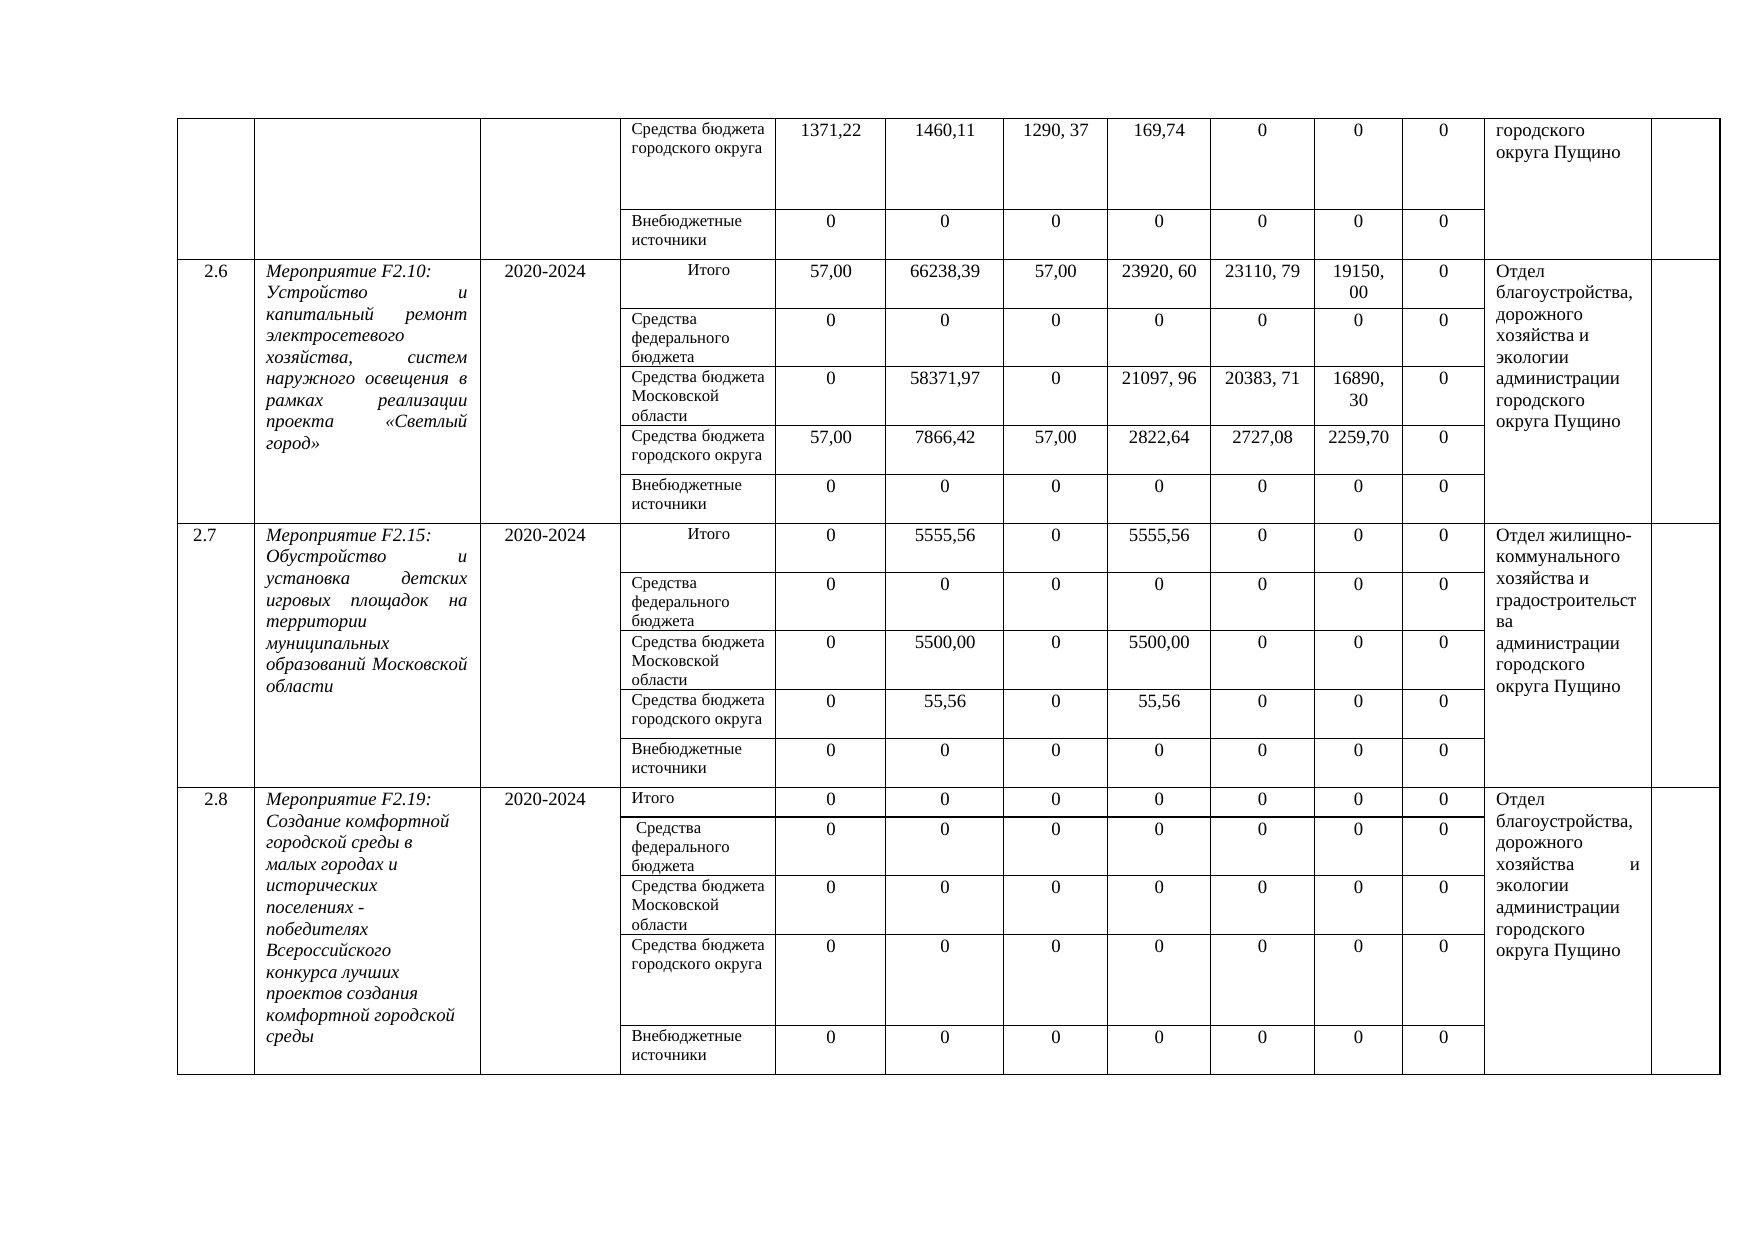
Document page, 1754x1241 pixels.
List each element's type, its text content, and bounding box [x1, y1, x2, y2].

table_cell 5555,56 [886, 524, 1003, 572]
table_cell 1290, 37 [1004, 119, 1107, 209]
table_cell 0 [1403, 210, 1484, 258]
table_cell 0 [1211, 935, 1314, 1025]
table_cell 0 [1403, 631, 1484, 689]
table_cell 2727,08 [1211, 426, 1314, 474]
table_cell 0 [776, 210, 885, 258]
table_cell Средства бюджета городского округа [621, 935, 775, 1025]
table_cell 0 [886, 876, 1003, 933]
table_cell 0 [1108, 739, 1210, 787]
table_cell Мероприятие F2.15: Обустройство и установка детских игровых площадок на территории муниципальных образований Московской области [255, 524, 480, 787]
table_cell 0 [776, 524, 885, 572]
table_cell 0 [1315, 1026, 1402, 1074]
table_cell 19150, 00 [1315, 260, 1402, 307]
table_cell 20383, 71 [1211, 367, 1314, 424]
table_cell 0 [1315, 818, 1402, 875]
table_cell 0 [1315, 788, 1402, 816]
table_cell Средства бюджета Московской области [621, 876, 775, 933]
table_cell 0 [886, 935, 1003, 1025]
table_cell 0 [1004, 309, 1107, 366]
table_cell 0 [1211, 309, 1314, 366]
table_cell 55,56 [886, 690, 1003, 738]
table_cell 0 [1211, 210, 1314, 258]
table_cell 0 [1315, 524, 1402, 572]
table_cell 57,00 [776, 426, 885, 474]
table_cell 0 [1403, 690, 1484, 738]
table_cell Внебюджетные источники [621, 210, 775, 258]
table_cell 0 [1108, 788, 1210, 816]
table_cell 0 [1108, 210, 1210, 258]
table_cell Средства бюджета городского округа [621, 119, 775, 209]
table_cell 0 [1315, 739, 1402, 787]
table_cell Внебюджетные источники [621, 475, 775, 523]
table_cell 0 [886, 739, 1003, 787]
table_cell 0 [1004, 475, 1107, 523]
table_cell 0 [1403, 876, 1484, 933]
table_cell 0 [1403, 739, 1484, 787]
table_cell 0 [1315, 573, 1402, 630]
table_cell 0 [1004, 818, 1107, 875]
table_cell 0 [776, 818, 885, 875]
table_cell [1485, 788, 1651, 1074]
table_cell 0 [1004, 876, 1107, 933]
table_cell 0 [1211, 631, 1314, 689]
table_cell 2259,70 [1315, 426, 1402, 474]
table_cell 0 [776, 309, 885, 366]
table_cell 169,74 [1108, 119, 1210, 209]
table_cell 2020-2024 [481, 260, 620, 523]
table_cell 0 [1403, 788, 1484, 816]
table_cell 0 [1403, 367, 1484, 424]
table_cell 0 [1108, 818, 1210, 875]
table_cell 23920, 60 [1108, 260, 1210, 307]
table_cell 0 [1403, 260, 1484, 307]
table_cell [1485, 260, 1651, 523]
table_cell 0 [776, 739, 885, 787]
table_cell 2.8 [178, 788, 254, 1074]
table_cell 0 [1004, 367, 1107, 424]
table_cell 0 [1004, 1026, 1107, 1074]
table_cell 0 [1004, 788, 1107, 816]
table_cell 1371,22 [776, 119, 885, 209]
table_cell Средства федерального бюджета [621, 573, 775, 630]
table_cell [1652, 788, 1719, 1074]
table_cell 0 [1004, 631, 1107, 689]
table_cell 16890, 30 [1315, 367, 1402, 424]
table_cell 0 [776, 690, 885, 738]
table_cell Итого [621, 788, 775, 816]
table_cell 57,00 [1004, 260, 1107, 307]
table_cell 5500,00 [886, 631, 1003, 689]
table_cell 0 [1403, 426, 1484, 474]
table_cell 0 [1211, 119, 1314, 209]
table_cell 0 [1004, 935, 1107, 1025]
table_cell 0 [1108, 309, 1210, 366]
table_cell 57,00 [1004, 426, 1107, 474]
table_cell [1652, 524, 1719, 787]
table_cell Средства бюджета городского округа [621, 426, 775, 474]
table_cell 0 [776, 573, 885, 630]
table_cell 5555,56 [1108, 524, 1210, 572]
table_cell 66238,39 [886, 260, 1003, 307]
table_cell 0 [1108, 1026, 1210, 1074]
table_cell 58371,97 [886, 367, 1003, 424]
table_cell 0 [1315, 935, 1402, 1025]
table_cell 0 [1108, 475, 1210, 523]
table_cell Средства федерального бюджета [621, 818, 775, 875]
table_cell 0 [1403, 309, 1484, 366]
table_cell 57,00 [776, 260, 885, 307]
table_cell 0 [1004, 524, 1107, 572]
table_cell 0 [886, 1026, 1003, 1074]
table_cell 2020-2024 [481, 788, 620, 1074]
table_cell 0 [1315, 475, 1402, 523]
table_cell 0 [1004, 739, 1107, 787]
table_cell Мероприятие F2.19: Создание комфортной городской среды в малых городах и исторических поселениях - победителях Всероссийского конкурса лучших проектов создания комфортной городской среды [255, 788, 480, 1074]
table_cell 2822,64 [1108, 426, 1210, 474]
table_cell 0 [776, 475, 885, 523]
table_cell 0 [1211, 818, 1314, 875]
table_cell 0 [1211, 573, 1314, 630]
table_cell [1652, 260, 1719, 523]
table_cell 0 [886, 573, 1003, 630]
table_cell 7866,42 [886, 426, 1003, 474]
table_cell 1460,11 [886, 119, 1003, 209]
table_cell 0 [1004, 690, 1107, 738]
table_cell 0 [776, 631, 885, 689]
table_cell 0 [776, 1026, 885, 1074]
table_cell 0 [886, 788, 1003, 816]
table_cell 0 [1211, 524, 1314, 572]
table_cell 0 [886, 210, 1003, 258]
table_cell 0 [1211, 1026, 1314, 1074]
table_cell 0 [1403, 524, 1484, 572]
table_cell Мероприятие F2.10: Устройство и капитальный ремонт электросетевого хозяйства, систем наружного освещения в рамках реализации проекта «Светлый город» [255, 260, 480, 523]
table_cell Средства бюджета городского округа [621, 690, 775, 738]
table_cell 5500,00 [1108, 631, 1210, 689]
table_cell Итого [621, 260, 775, 307]
table_cell 0 [1211, 475, 1314, 523]
table_cell Итого [621, 524, 775, 572]
table_cell 0 [776, 935, 885, 1025]
table_cell 23110, 79 [1211, 260, 1314, 307]
table_cell 0 [1315, 309, 1402, 366]
table_cell 0 [1403, 573, 1484, 630]
table_cell 2020-2024 [481, 524, 620, 787]
table_cell Внебюджетные источники [621, 739, 775, 787]
table_cell 0 [886, 309, 1003, 366]
table_cell Средства бюджета Московской области [621, 367, 775, 424]
table_cell 0 [886, 475, 1003, 523]
table_cell 0 [776, 367, 885, 424]
table_cell 0 [1211, 876, 1314, 933]
table_cell 0 [1108, 876, 1210, 933]
table_cell 0 [1108, 573, 1210, 630]
table_cell 0 [1403, 935, 1484, 1025]
table_cell 0 [1211, 788, 1314, 816]
table_cell 0 [1315, 876, 1402, 933]
table_cell Средства федерального бюджета [621, 309, 775, 366]
table_cell Средства бюджета Московской области [621, 631, 775, 689]
table_cell 0 [1004, 573, 1107, 630]
table_cell 0 [1403, 818, 1484, 875]
table_cell 0 [1211, 739, 1314, 787]
table_cell 2.6 [178, 260, 254, 523]
table_cell 0 [1315, 690, 1402, 738]
table_cell 55,56 [1108, 690, 1210, 738]
table_cell 0 [1315, 210, 1402, 258]
table_cell 0 [886, 818, 1003, 875]
table_cell 0 [1403, 119, 1484, 209]
table_cell 0 [776, 876, 885, 933]
table_cell 0 [776, 788, 885, 816]
table_cell Отдел жилищно-коммунального хозяйства и градостроительства администрации городского округа Пущино [1485, 524, 1651, 787]
table_cell 0 [1403, 1026, 1484, 1074]
table_cell 0 [1315, 631, 1402, 689]
table_cell 2.7 [178, 524, 254, 787]
table_cell 0 [1315, 119, 1402, 209]
table_cell 0 [1403, 475, 1484, 523]
table_cell 0 [1211, 690, 1314, 738]
table_cell 21097, 96 [1108, 367, 1210, 424]
table_cell 0 [1004, 210, 1107, 258]
table_cell 0 [1108, 935, 1210, 1025]
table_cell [621, 1026, 775, 1074]
